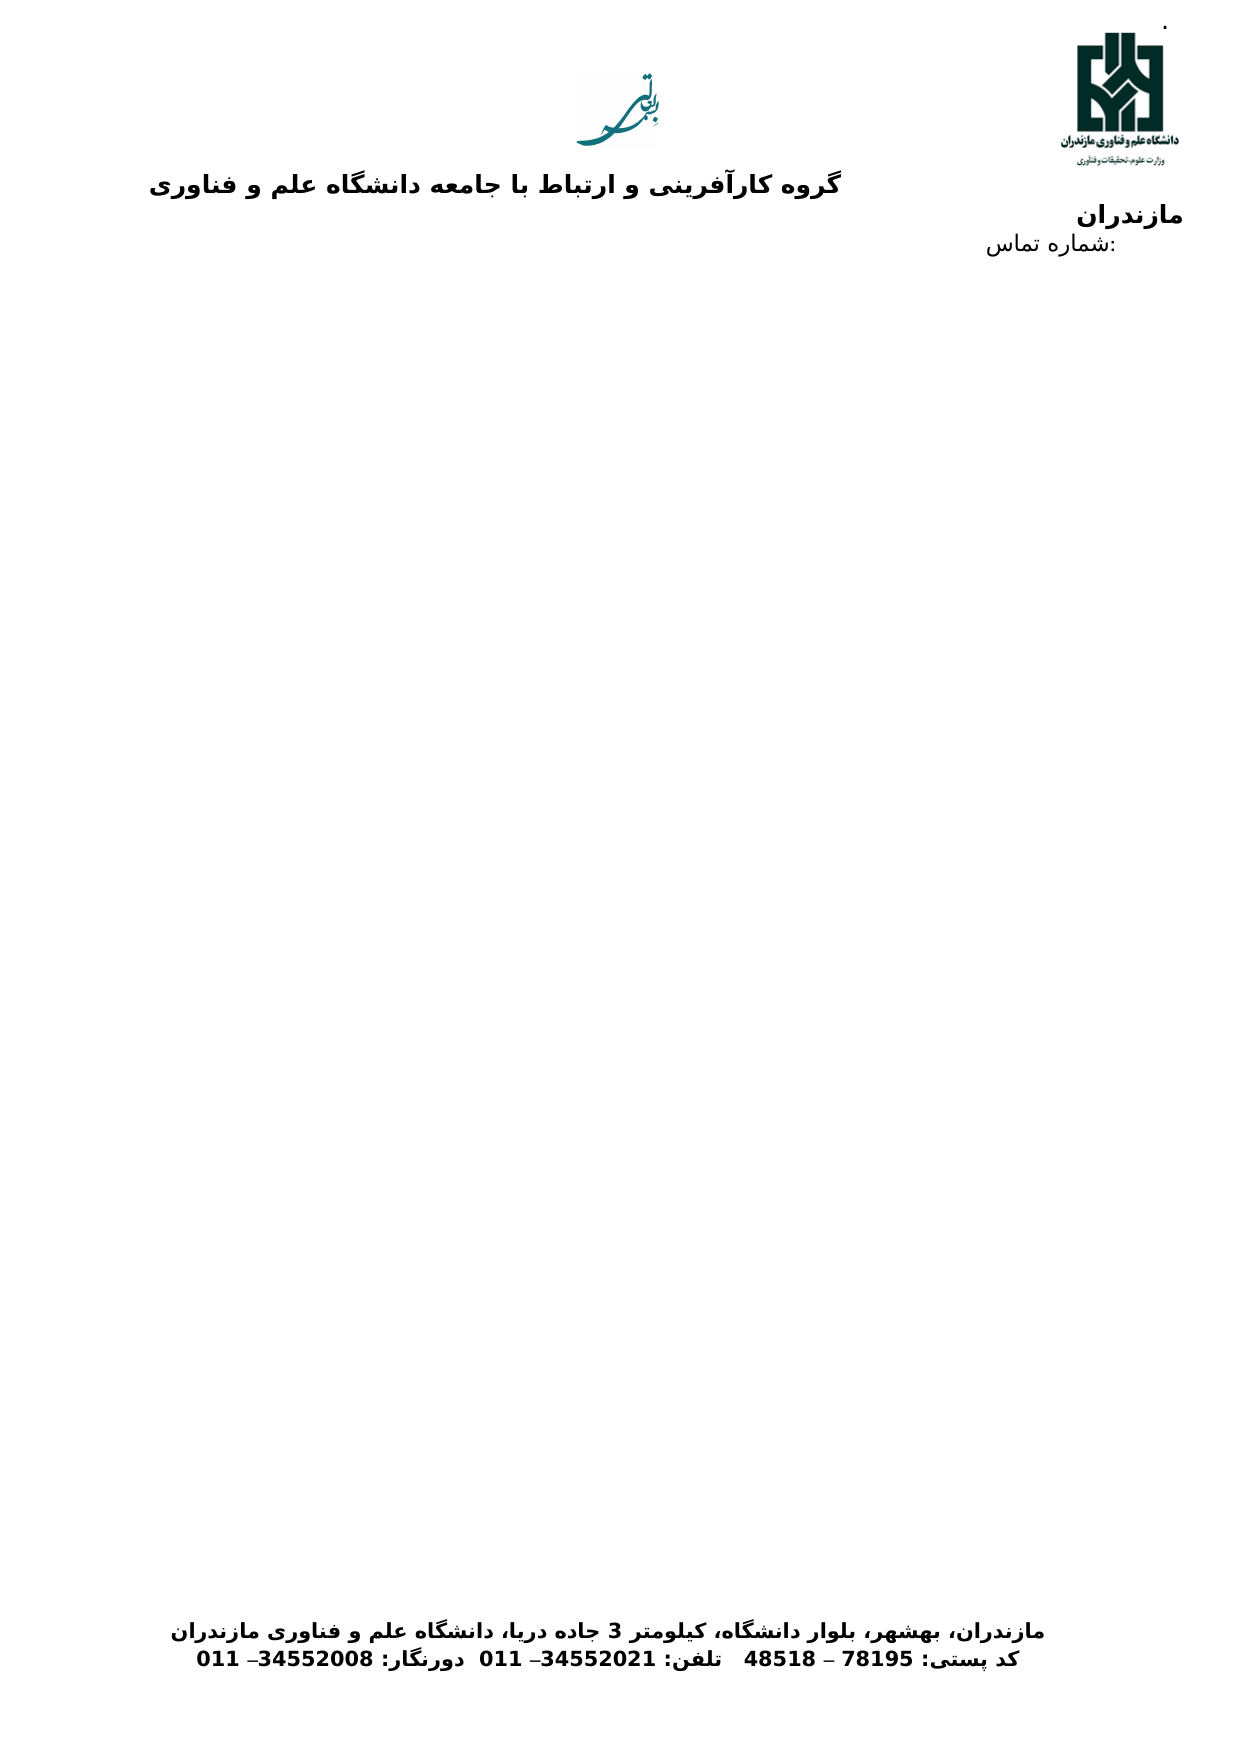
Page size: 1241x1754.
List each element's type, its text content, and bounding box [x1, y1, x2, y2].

picture [575, 71, 660, 149]
picture [1055, 29, 1184, 171]
text شماره تماس: [118, 229, 1116, 257]
